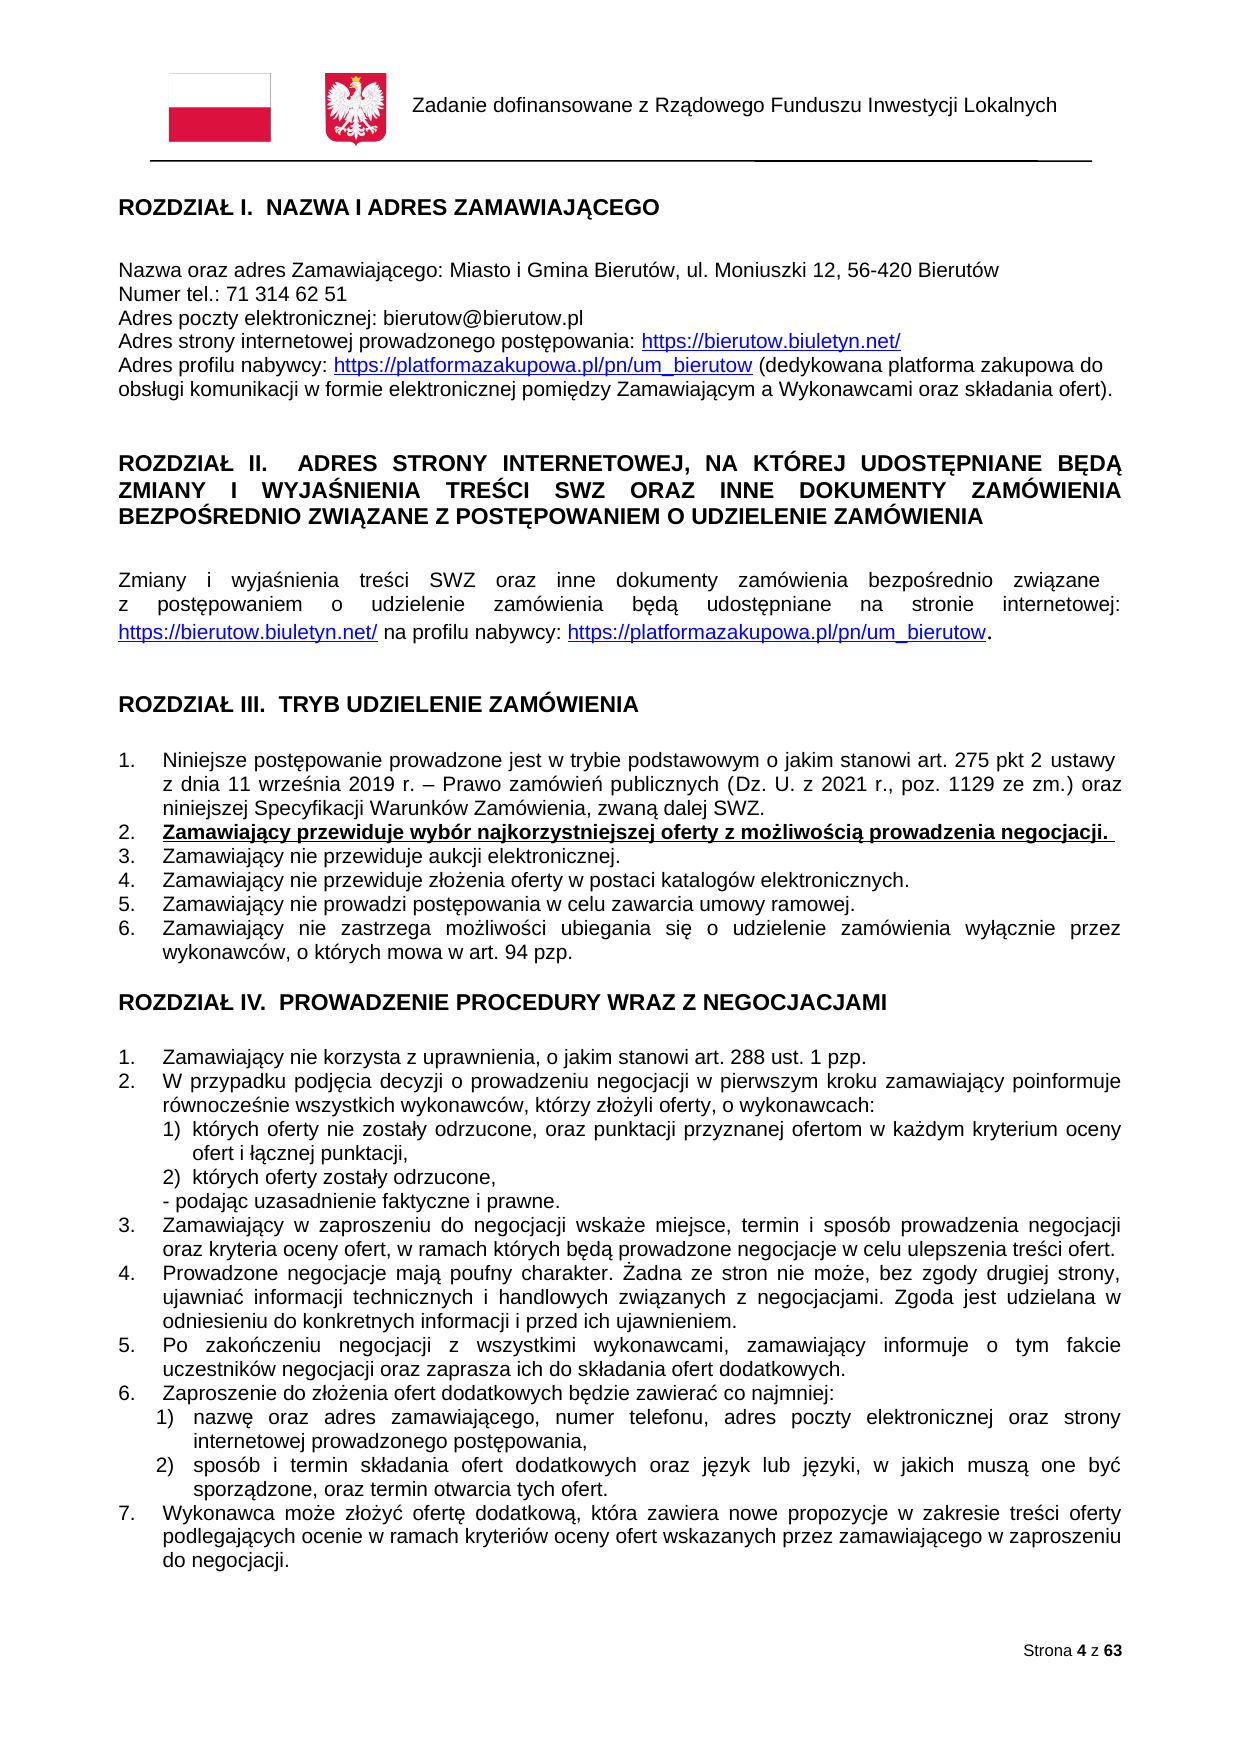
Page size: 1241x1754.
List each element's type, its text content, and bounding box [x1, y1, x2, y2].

subtitle ROZDZIAŁ II. Adres strony internetowej, na której udostępniane będą zmiany i wyjaśnienia treści SWZ oraz inne dokumenty zamówienia bezpośrednio związane z postępowaniem o udzielenie zamówienia [118, 450, 1122, 529]
list których oferty nie zostały odrzucone, oraz punktacji przyznanej ofertom w każdym kryterium oceny ofert i łącznej punktacji, [162, 1117, 1122, 1165]
text - podając uzasadnienie faktyczne i prawne. [162, 1189, 1122, 1213]
list Zamawiający przewiduje wybór najkorzystniejszej oferty z możliwością prowadzenia negocjacji. [118, 820, 1122, 844]
text Zmiany i wyjaśnienia treści SWZ oraz inne dokumenty zamówienia bezpośrednio związane z postępowaniem o udzielenie zamówienia będą udostępniane na stronie internetowej: https://bierutow.biuletyn.net/ na profilu nabywcy: https://platformazakupowa.pl/pn/um_bierutow. [118, 568, 1122, 645]
text Nazwa oraz adres Zamawiającego: Miasto i Gmina Bierutów, ul. Moniuszki 12, 56-420 Bierutów [118, 257, 1122, 281]
text Adres profilu nabywcy: https://platformazakupowa.pl/pn/um_bierutow (dedykowana platforma zakupowa do obsługi komunikacji w formie elektronicznej pomiędzy Zamawiającym a Wykonawcami oraz składania ofert). [118, 353, 1122, 401]
list Zamawiający nie prowadzi postępowania w celu zawarcia umowy ramowej. [118, 892, 1122, 916]
list W przypadku podjęcia decyzji o prowadzeniu negocjacji w pierwszym kroku zamawiający poinformuje równocześnie wszystkich wykonawców, którzy złożyli oferty, o wykonawcach: [118, 1069, 1122, 1117]
list Zaproszenie do złożenia ofert dodatkowych będzie zawierać co najmniej: [118, 1381, 1122, 1404]
list nazwę oraz adres zamawiającego, numer telefonu, adres poczty elektronicznej oraz strony internetowej prowadzonego postępowania, [156, 1404, 1122, 1452]
subtitle ROZDZIAŁ I. NAZWA I ADRES ZAMAWIAJĄCEGO [118, 194, 1122, 220]
picture [168, 73, 387, 146]
subtitle ROZDZIAŁ III. TRYB UDZIELENIE ZAMÓWIENIA [118, 691, 1122, 718]
text Adres poczty elektronicznej: bierutow@bierutow.pl [118, 305, 1122, 329]
subtitle ROZDZIAŁ IV. PROWADZENIE PROCEDURY WRAZ Z NEGOCJACJAMI [118, 988, 1122, 1015]
list Wykonawca może złożyć ofertę dodatkową, która zawiera nowe propozycje w zakresie treści oferty podlegających ocenie w ramach kryteriów oceny ofert wskazanych przez zamawiającego w zaproszeniu do negocjacji. [118, 1500, 1122, 1572]
list Zamawiający nie zastrzega możliwości ubiegania się o udzielenie zamówienia wyłącznie przez wykonawców, o których mowa w art. 94 pzp. [118, 916, 1122, 963]
list sposób i termin składania ofert dodatkowych oraz język lub języki, w jakich muszą one być sporządzone, oraz termin otwarcia tych ofert. [156, 1452, 1122, 1500]
list Zamawiający nie przewiduje aukcji elektronicznej. [118, 844, 1122, 868]
list których oferty zostały odrzucone, [162, 1165, 1122, 1189]
text Numer tel.: 71 314 62 51 [118, 281, 1122, 305]
text Adres strony internetowej prowadzonego postępowania: https://bierutow.biuletyn.net/ [118, 329, 1122, 353]
list Zamawiający nie korzysta z uprawnienia, o jakim stanowi art. 288 ust. 1 pzp. [118, 1045, 1122, 1069]
list Po zakończeniu negocjacji z wszystkimi wykonawcami, zamawiający informuje o tym fakcie uczestników negocjacji oraz zaprasza ich do składania ofert dodatkowych. [118, 1333, 1122, 1381]
list Niniejsze postępowanie prowadzone jest w trybie podstawowym o jakim stanowi art. 275 pkt 2 ustawy z dnia 11 września 2019 r. – Prawo zamówień publicznych (Dz. U. z 2021 r., poz. 1129 ze zm.) oraz niniejszej Specyfikacji Warunków Zamówienia, zwaną dalej SWZ. [118, 748, 1122, 820]
list Prowadzone negocjacje mają poufny charakter. Żadna ze stron nie może, bez zgody drugiej strony, ujawniać informacji technicznych i handlowych związanych z negocjacjami. Zgoda jest udzielana w odniesieniu do konkretnych informacji i przed ich ujawnieniem. [118, 1261, 1122, 1333]
list Zamawiający nie przewiduje złożenia oferty w postaci katalogów elektronicznych. [118, 868, 1122, 892]
list Zamawiający w zaproszeniu do negocjacji wskaże miejsce, termin i sposób prowadzenia negocjacji oraz kryteria oceny ofert, w ramach których będą prowadzone negocjacje w celu ulepszenia treści ofert. [118, 1213, 1122, 1261]
